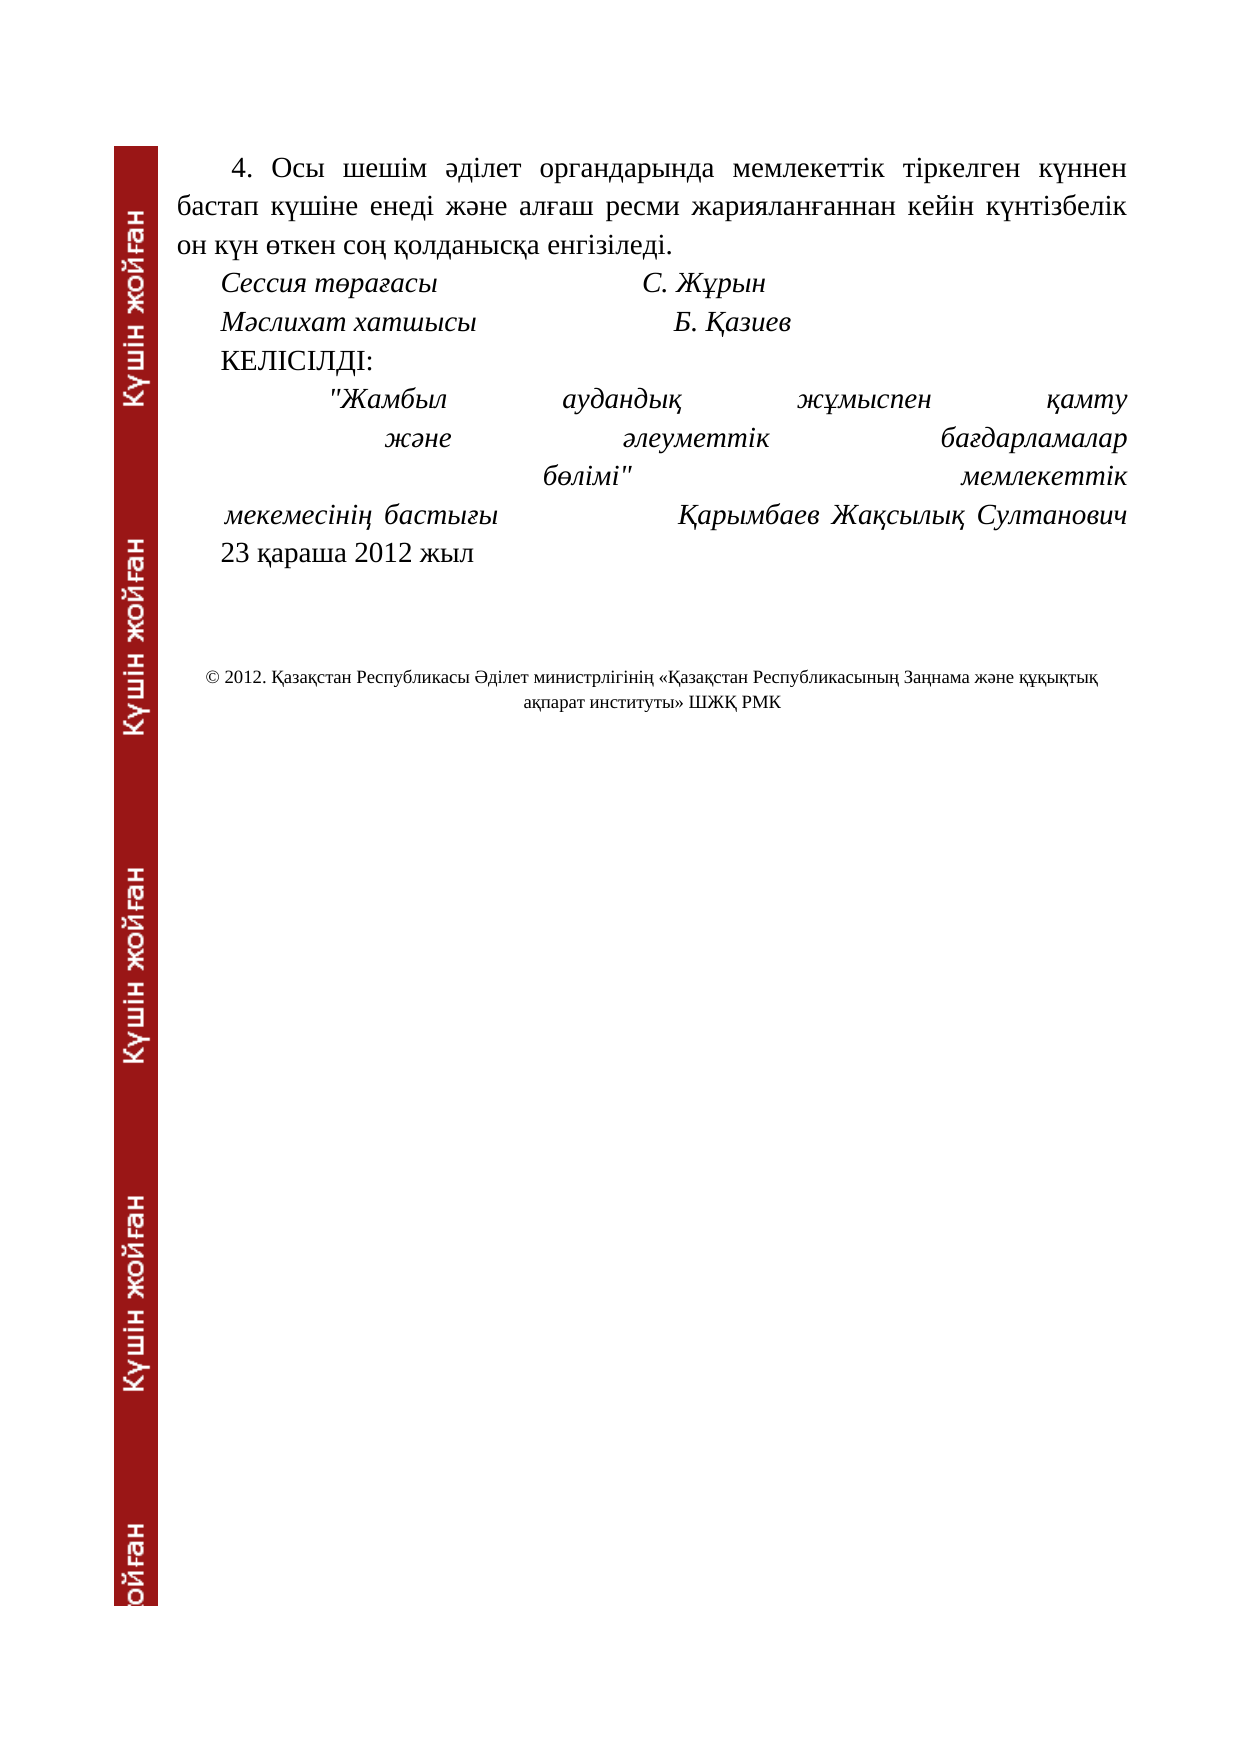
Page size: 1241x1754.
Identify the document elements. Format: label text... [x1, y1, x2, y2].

picture [114, 146, 158, 150]
picture [114, 376, 158, 381]
picture [114, 261, 158, 266]
text "Жамбыл аудандық жұмыспен қамту және әлеуметтік бағдарламалар бөлімі" мемлекеттік мекемесінің бастығы Қарымбаев Жақсылық Султанович 23 қараша 2012 жыл [112, 381, 1128, 569]
text Мәслихат хатшысы Б. Қазиев [112, 304, 1128, 338]
picture [114, 569, 158, 666]
text КЕЛІСІЛДІ: [112, 343, 1128, 376]
text © 2012. Қазақстан Республикасы Әділет министрлігінің «Қазақстан Республикасының Заңнама және құқықтық ақпарат институты» ШЖҚ РМК [112, 666, 1128, 712]
picture [114, 338, 158, 343]
text Сессия төрағасы С. Жұрын [112, 266, 1128, 299]
picture [114, 712, 158, 1606]
picture [114, 299, 158, 304]
